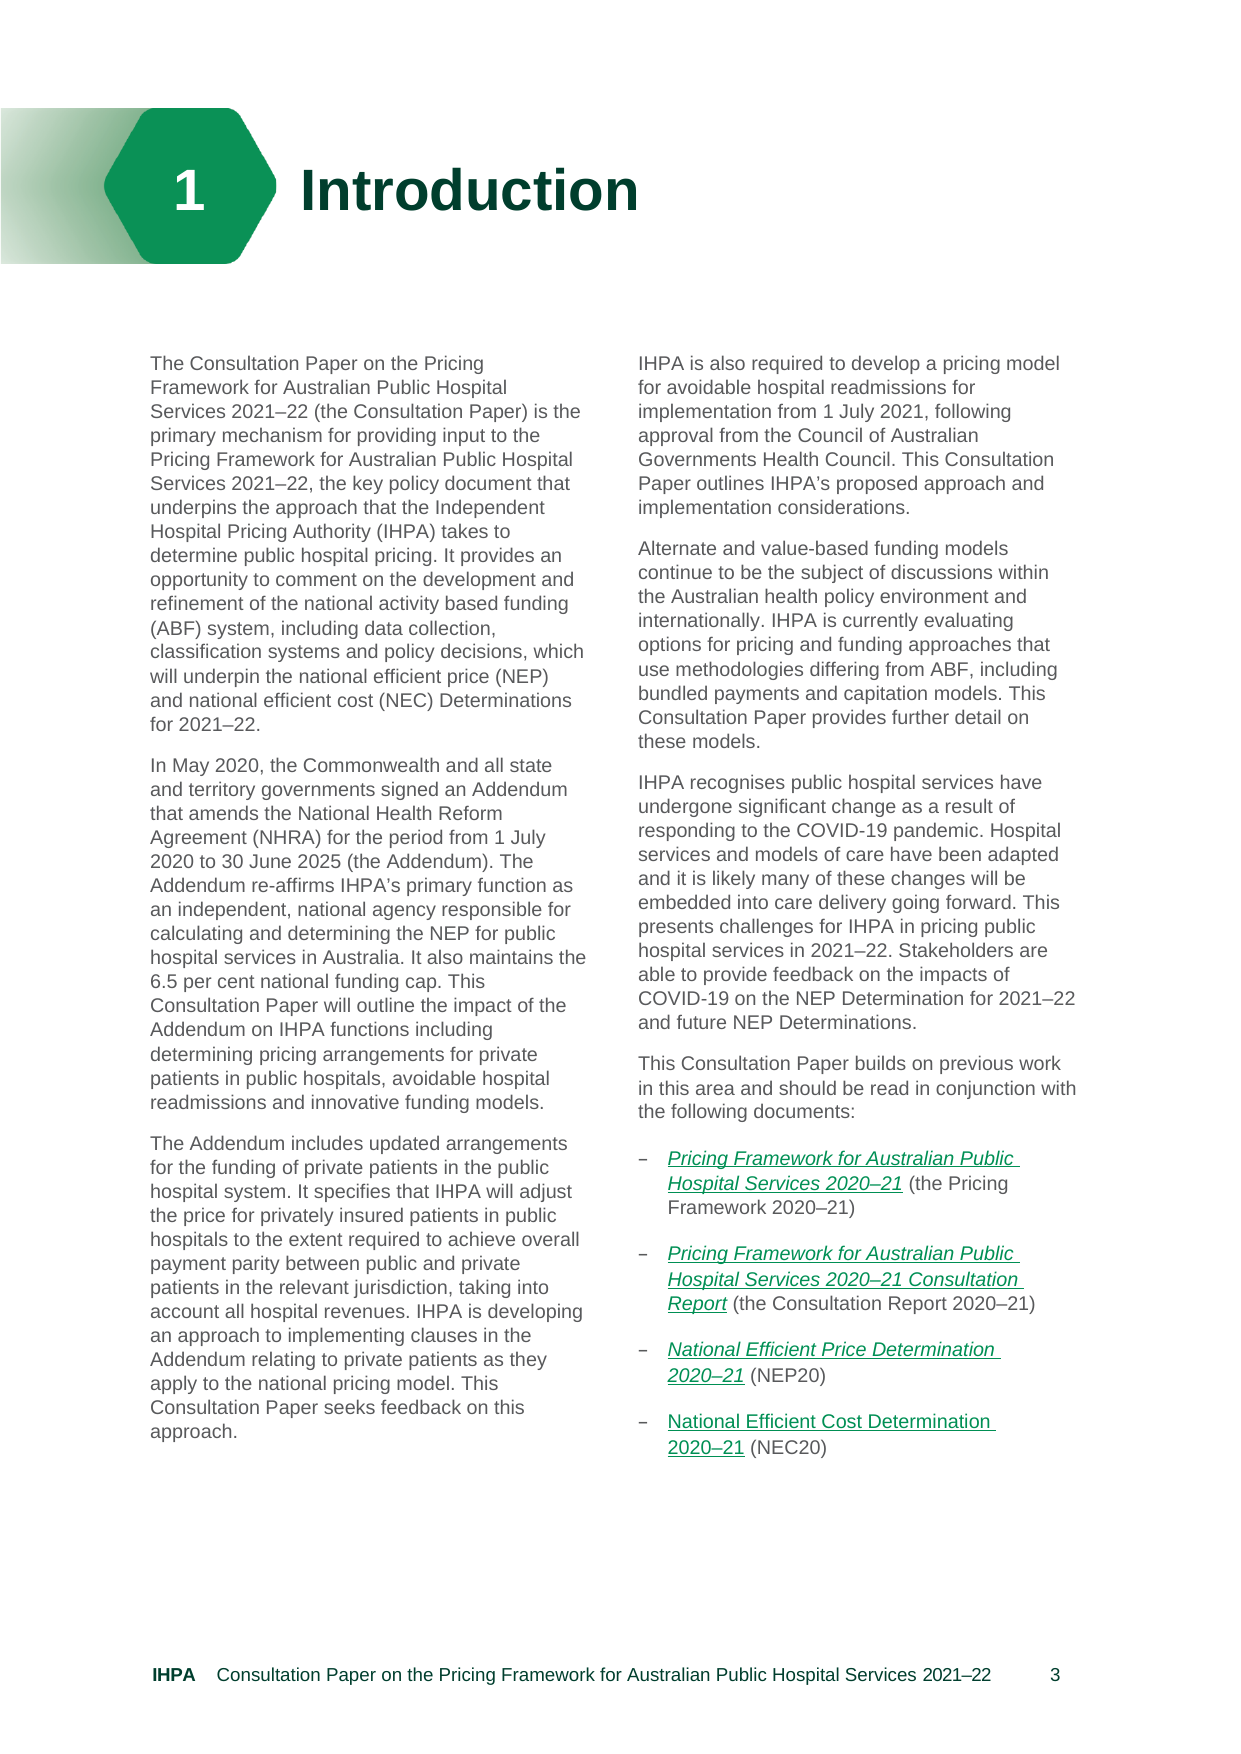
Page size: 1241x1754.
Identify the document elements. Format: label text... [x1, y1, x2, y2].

list National Efficient Price Determination 2020–21 (NEP20) [638, 1336, 1038, 1387]
list Pricing Framework for Australian Public Hospital Services 2020–21 (the Pricing Framework 2020–21) [638, 1144, 1038, 1219]
text The Consultation Paper on the Pricing Framework for Australian Public Hospital Services 2021–22 (the Consultation Paper) is the primary mechanism for providing input to the Pricing Framework for Australian Public Hospital Services 2021–22, the key policy document that underpins the approach that the Independent Hospital Pricing Authority (IHPA) takes to determine public hospital pricing. It provides an opportunity to comment on the development and refinement of the national activity based funding (ABF) system, including data collection, classification systems and policy decisions, which will underpin the national efficient price (NEP) and national efficient cost (NEC) Determinations for 2021–22. [150, 352, 587, 735]
text In May 2020, the Commonwealth and all state and territory governments signed an Addendum that amends the National Health Reform Agreement (NHRA) for the period from 1 July 2020 to 30 June 2025 (the Addendum). The Addendum re-affirms IHPA’s primary function as an independent, national agency responsible for calculating and determining the NEP for public hospital services in Australia. It also maintains the 6.5 per cent national funding cap. This Consultation Paper will outline the impact of the Addendum on IHPA functions including determining pricing arrangements for private patients in public hospitals, avoidable hospital readmissions and innovative funding models. [150, 754, 587, 1113]
text This Consultation Paper builds on previous work in this area and should be read in conjunction with the following documents: [638, 1052, 1081, 1123]
text IHPA recognises public hospital services have undergone significant change as a result of responding to the COVID-19 pandemic. Hospital services and models of care have been adapted and it is likely many of these changes will be embedded into care delivery going forward. This presents challenges for IHPA in pricing public hospital services in 2021–22. Stakeholders are able to provide feedback on the impacts of COVID-19 on the NEP Determination for 2021–22 and future NEP Determinations. [638, 771, 1081, 1034]
list Pricing Framework for Australian Public Hospital Services 2020–21 Consultation Report (the Consultation Report 2020–21) [638, 1240, 1038, 1315]
text Alternate and value-based funding models continue to be the subject of discussions within the Australian health policy environment and internationally. IHPA is currently evaluating options for pricing and funding approaches that use methodologies differing from ABF, including bundled payments and capitation models. This Consultation Paper provides further detail on these models. [638, 537, 1081, 752]
text IHPA is also required to develop a pricing model for avoidable hospital readmissions for implementation from 1 July 2021, following approval from the Council of Australian Governments Health Council. This Consultation Paper outlines IHPA’s proposed approach and implementation considerations. [638, 352, 1081, 519]
list National Efficient Cost Determination 2020–21 (NEC20) [638, 1407, 1038, 1458]
subtitle 1 Introduction [174, 156, 1090, 223]
picture [0, 108, 277, 264]
text The Addendum includes updated arrangements for the funding of private patients in the public hospital system. It specifies that IHPA will adjust the price for privately insured patients in public hospitals to the extent required to achieve overall payment parity between public and private patients in the relevant jurisdiction, taking into account all hospital revenues. IHPA is developing an approach to implementing clauses in the Addendum relating to private patients as they apply to the national pricing model. This Consultation Paper seeks feedback on this approach. [150, 1132, 587, 1443]
